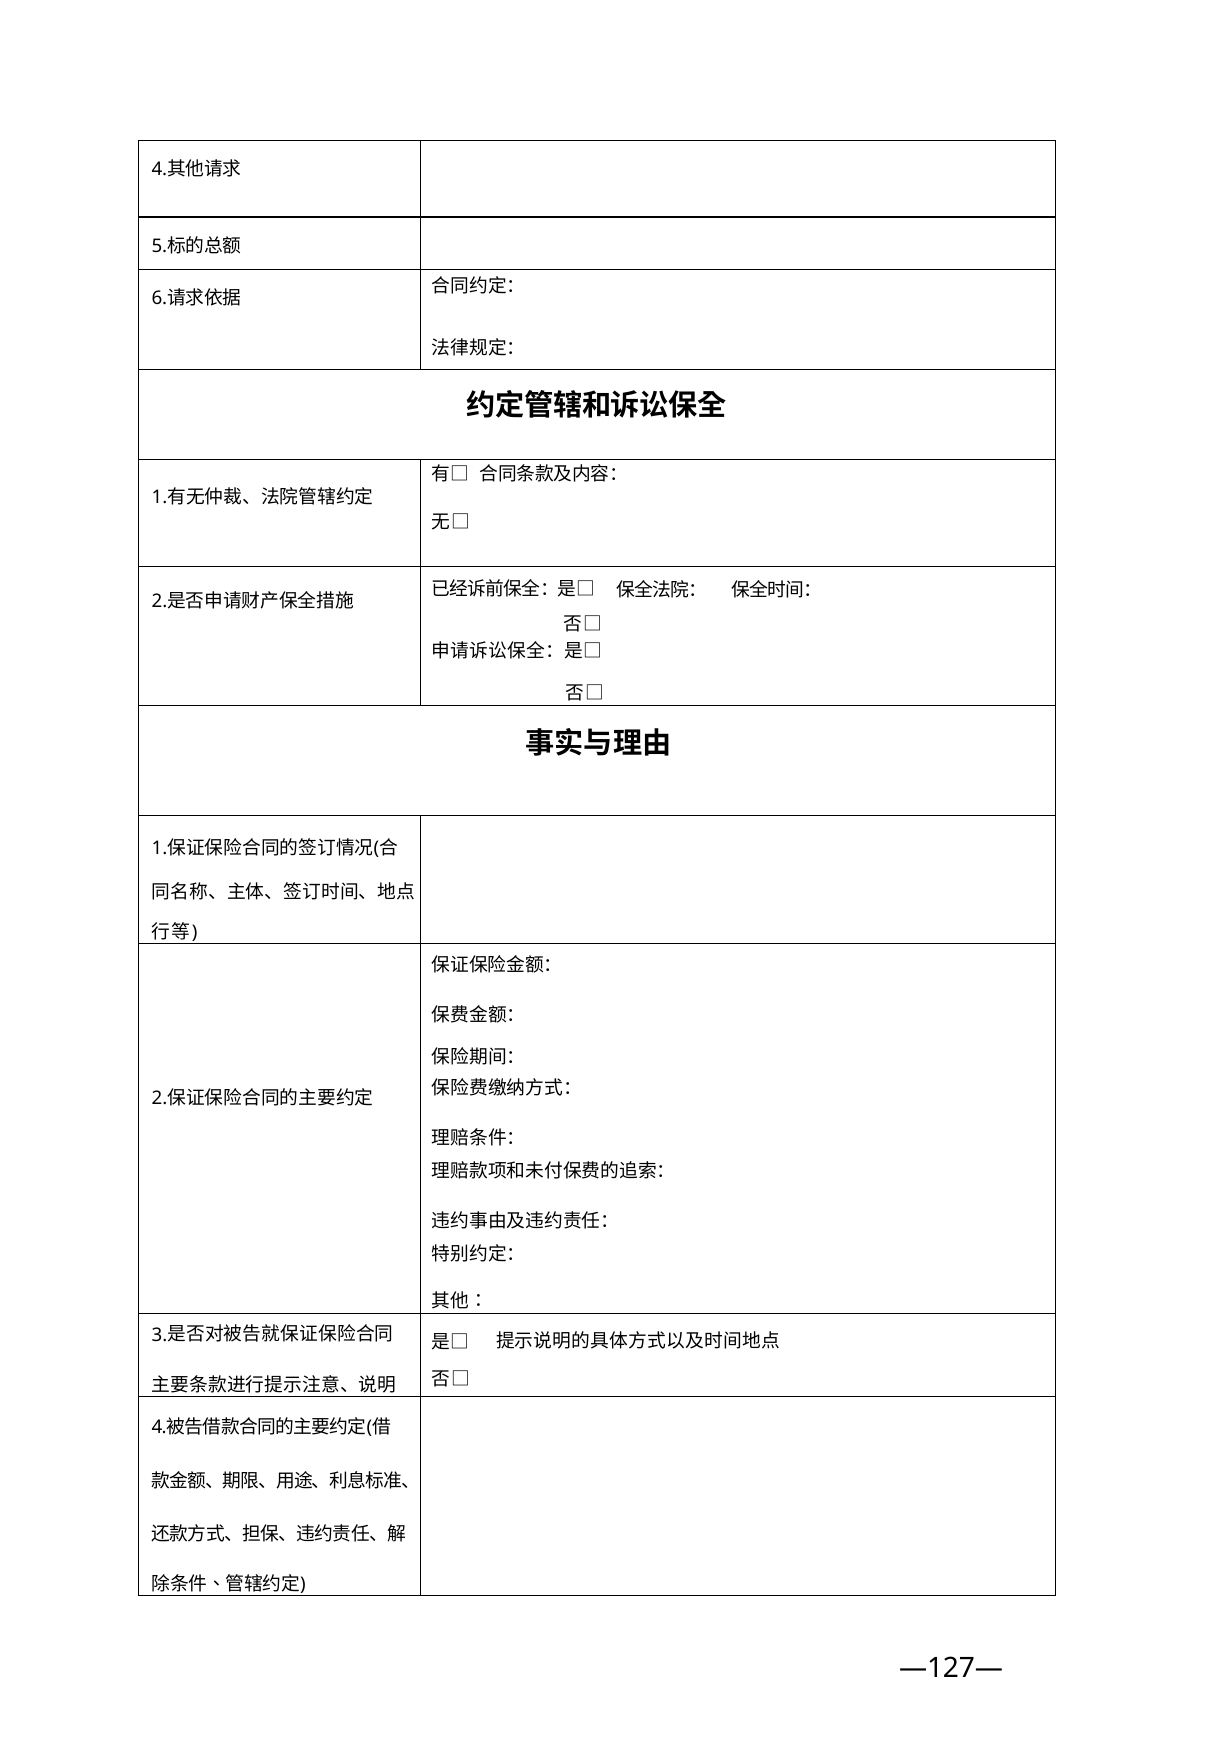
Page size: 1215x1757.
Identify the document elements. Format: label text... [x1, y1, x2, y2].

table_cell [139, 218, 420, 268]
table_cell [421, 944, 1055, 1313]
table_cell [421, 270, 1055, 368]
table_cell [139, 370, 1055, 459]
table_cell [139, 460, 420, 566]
text —127— [899, 1654, 1057, 1684]
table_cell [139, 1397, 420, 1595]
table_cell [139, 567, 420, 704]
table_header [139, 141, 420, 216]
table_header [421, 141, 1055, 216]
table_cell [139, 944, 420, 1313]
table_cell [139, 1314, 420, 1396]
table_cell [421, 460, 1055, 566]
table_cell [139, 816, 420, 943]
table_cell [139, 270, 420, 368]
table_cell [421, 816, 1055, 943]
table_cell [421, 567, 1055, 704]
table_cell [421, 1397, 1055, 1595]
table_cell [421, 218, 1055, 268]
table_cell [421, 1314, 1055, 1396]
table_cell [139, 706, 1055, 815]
